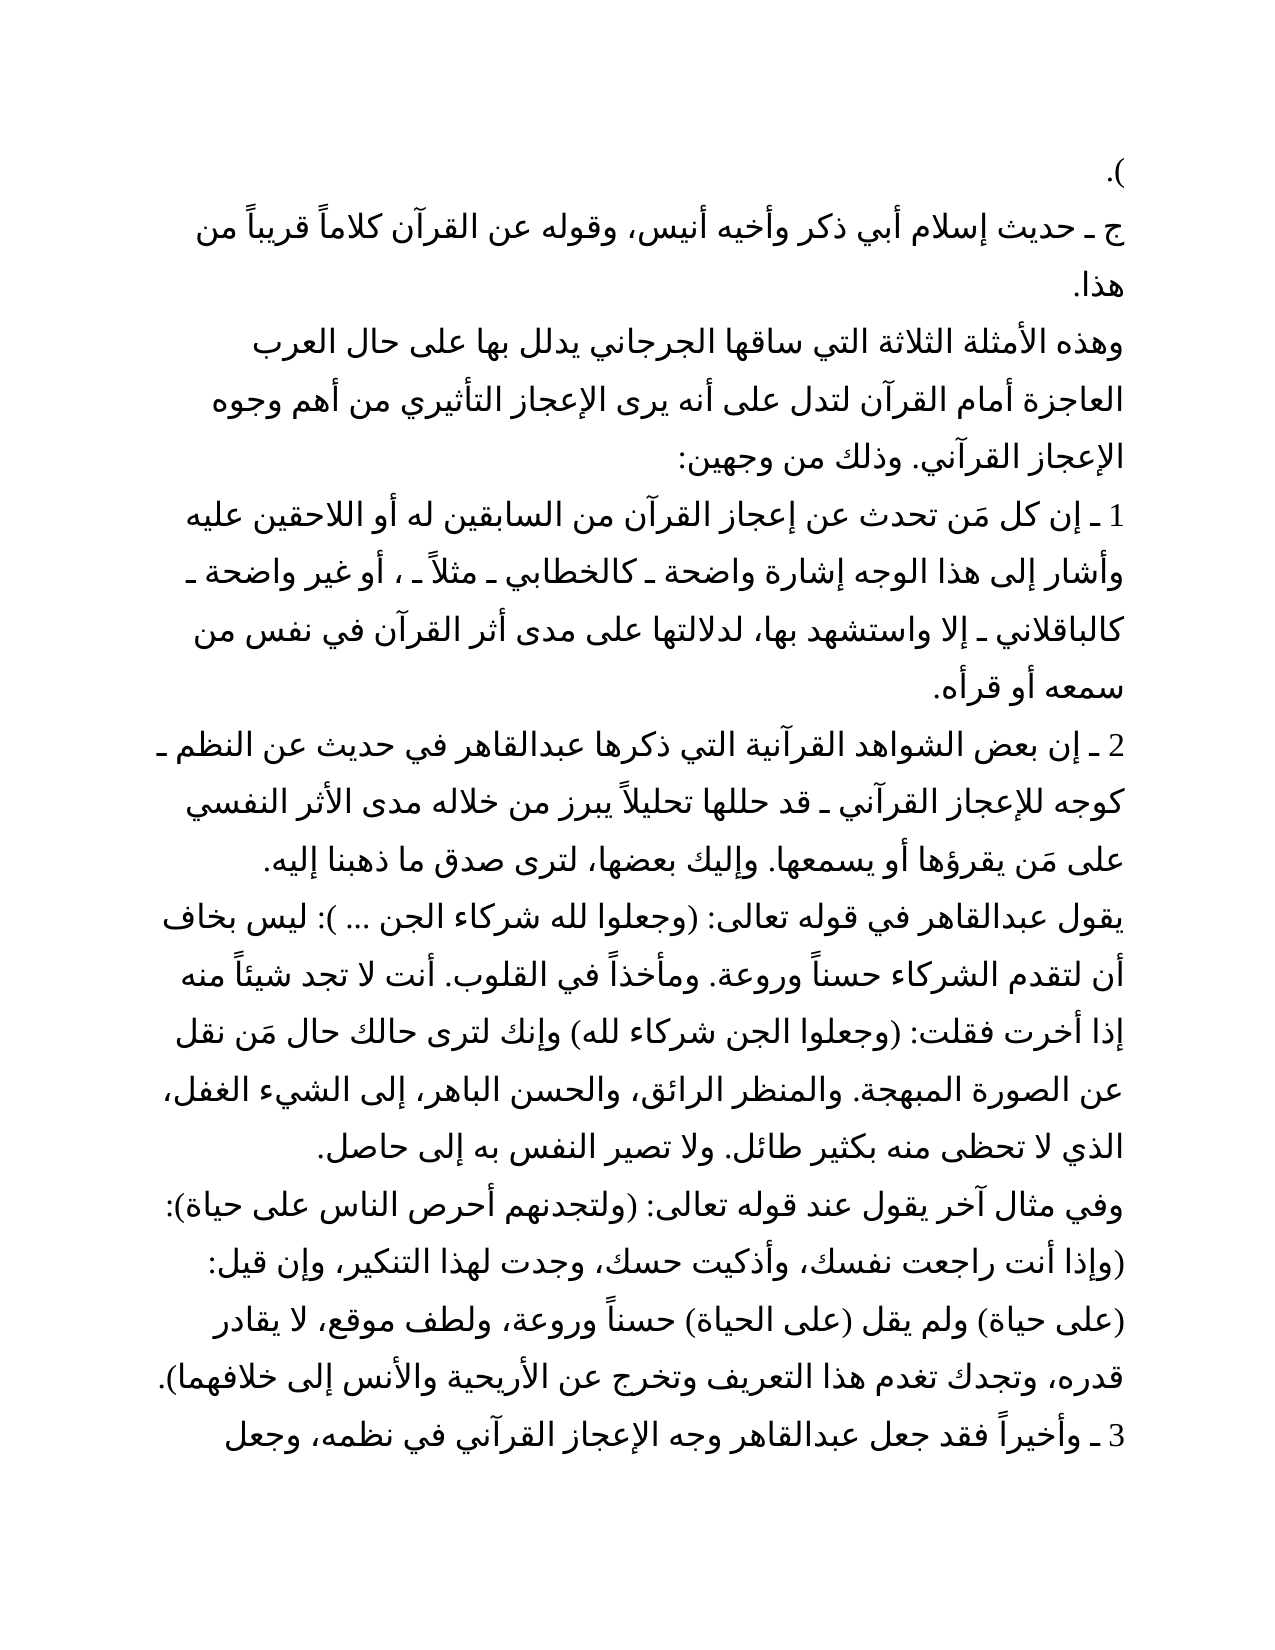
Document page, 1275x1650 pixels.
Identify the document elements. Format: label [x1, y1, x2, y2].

text [150, 150, 1125, 1453]
